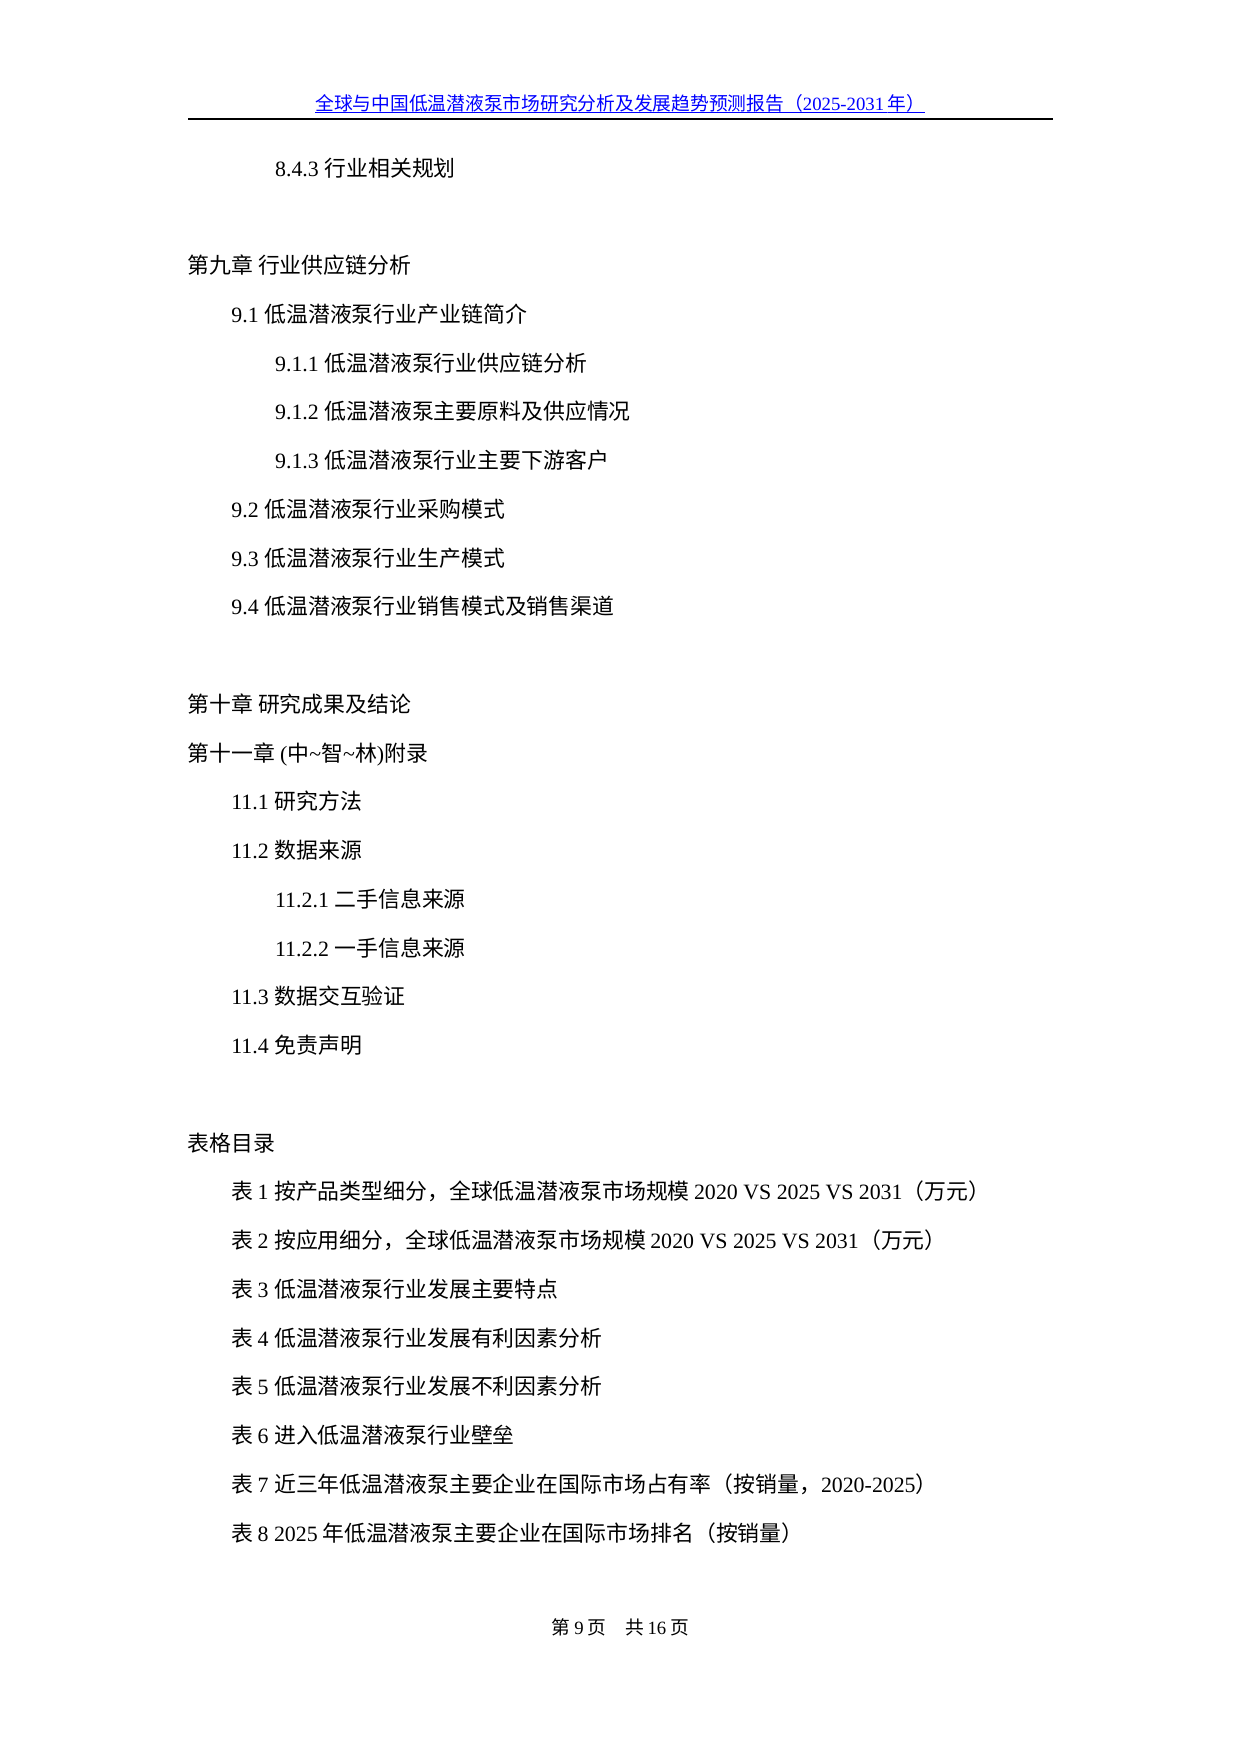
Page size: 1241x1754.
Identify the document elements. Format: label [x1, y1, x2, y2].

text [187, 150, 1053, 1548]
